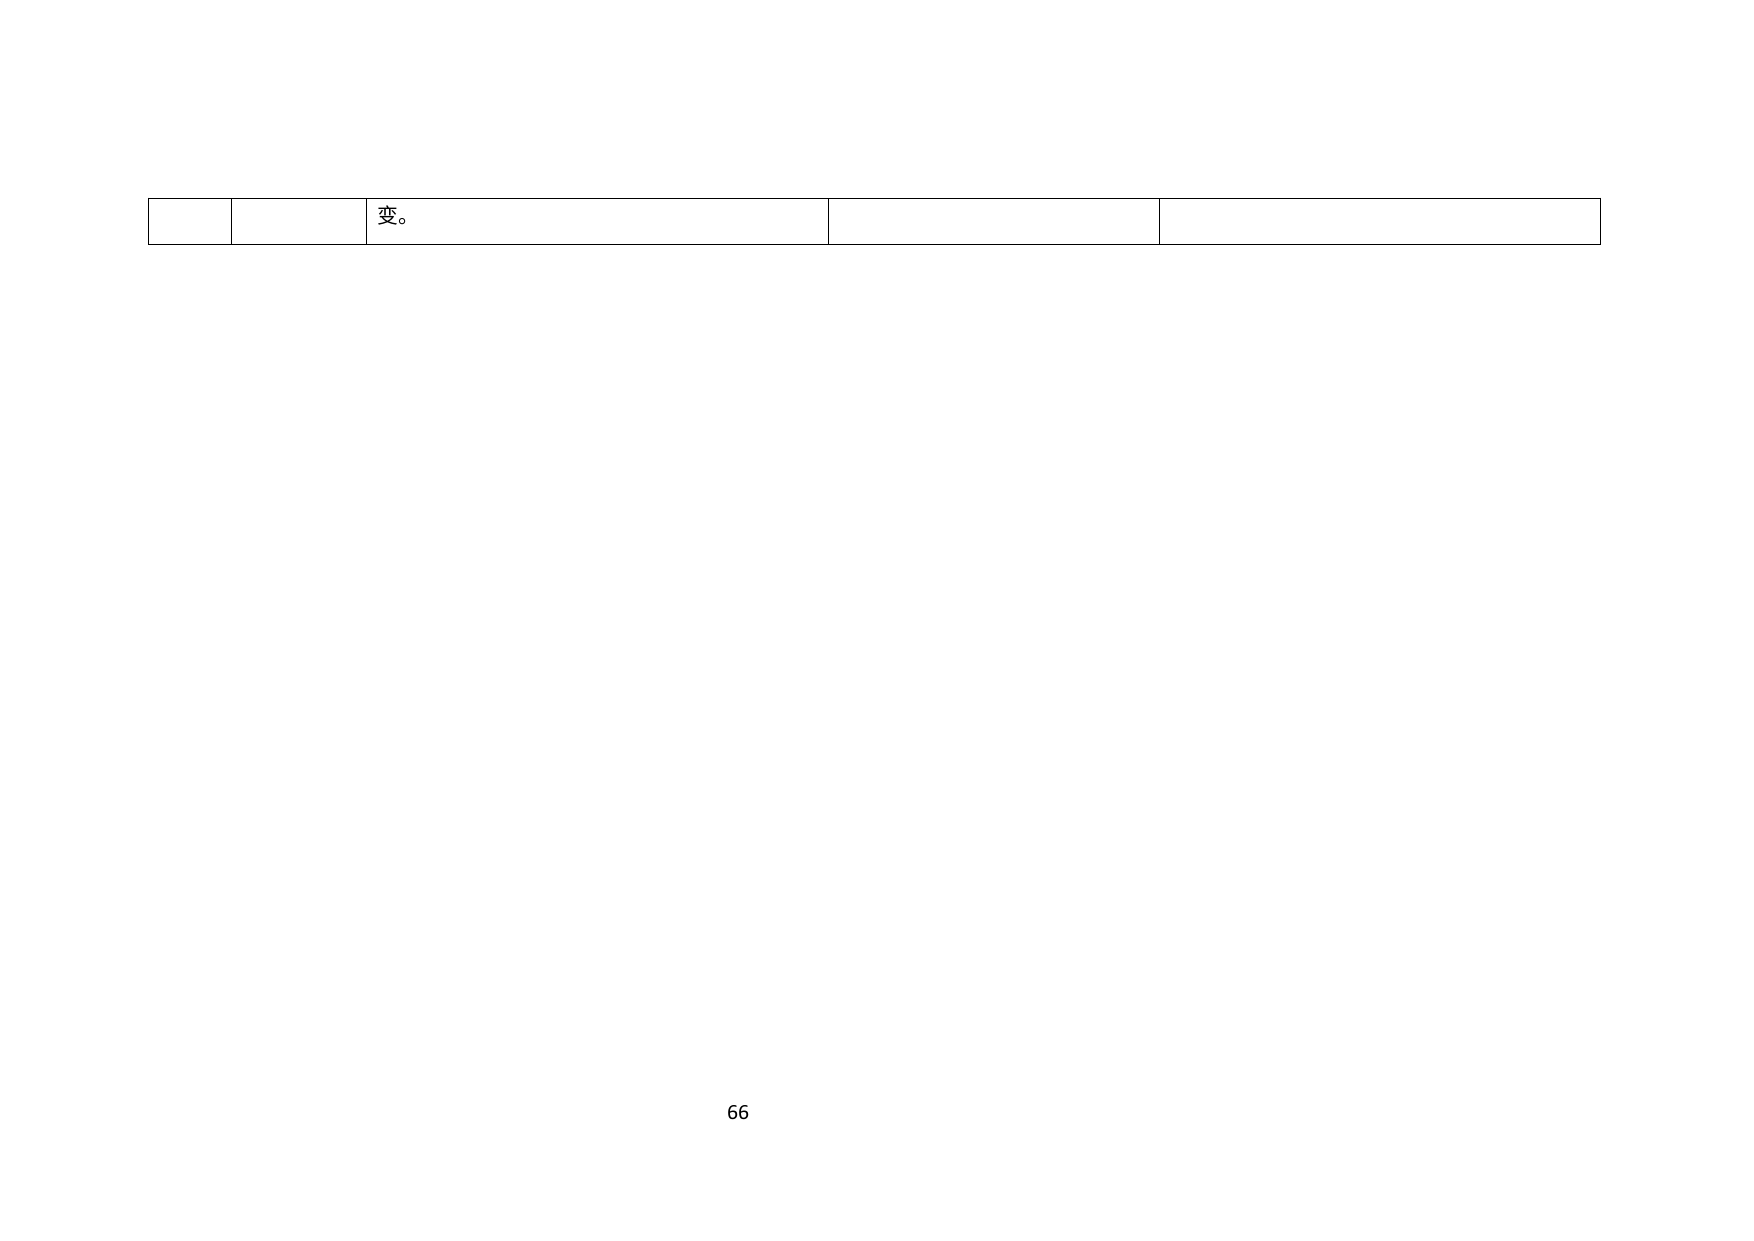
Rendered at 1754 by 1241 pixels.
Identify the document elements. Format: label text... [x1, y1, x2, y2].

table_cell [1160, 199, 1600, 244]
table_cell 管头村 [232, 199, 366, 244]
table_cell 13 [149, 199, 231, 244]
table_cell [367, 199, 828, 244]
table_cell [829, 199, 1159, 244]
